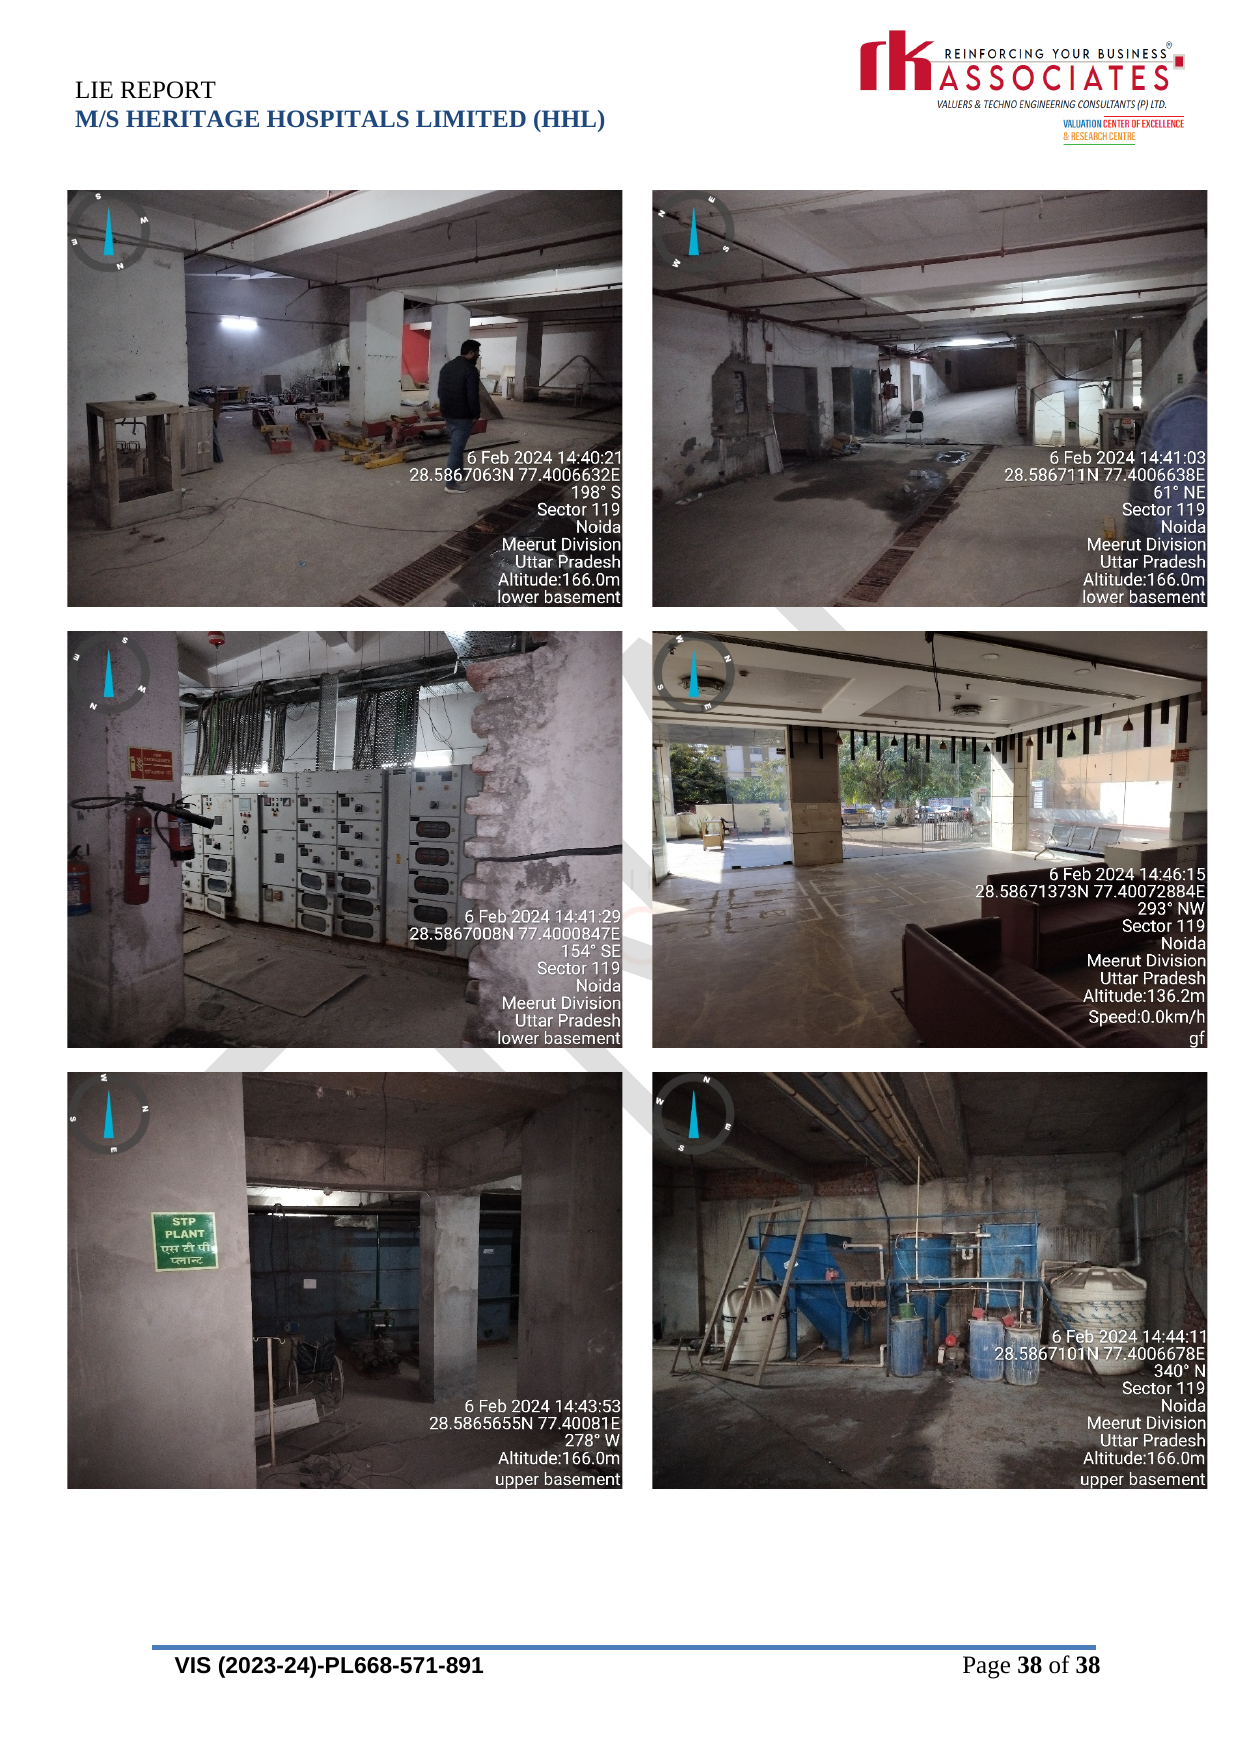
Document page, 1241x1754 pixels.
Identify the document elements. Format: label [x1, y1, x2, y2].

picture [67, 1072, 623, 1489]
picture [67, 190, 623, 607]
table_cell [637, 1073, 1222, 1514]
picture [652, 1072, 1208, 1489]
table_cell [637, 631, 1222, 1073]
picture [652, 631, 1208, 1048]
table_header [637, 190, 1222, 631]
picture [652, 190, 1208, 607]
table_cell [53, 631, 637, 1073]
picture [854, 20, 1188, 149]
picture [67, 631, 623, 1048]
table_cell [53, 1073, 637, 1514]
table_header [53, 190, 637, 631]
